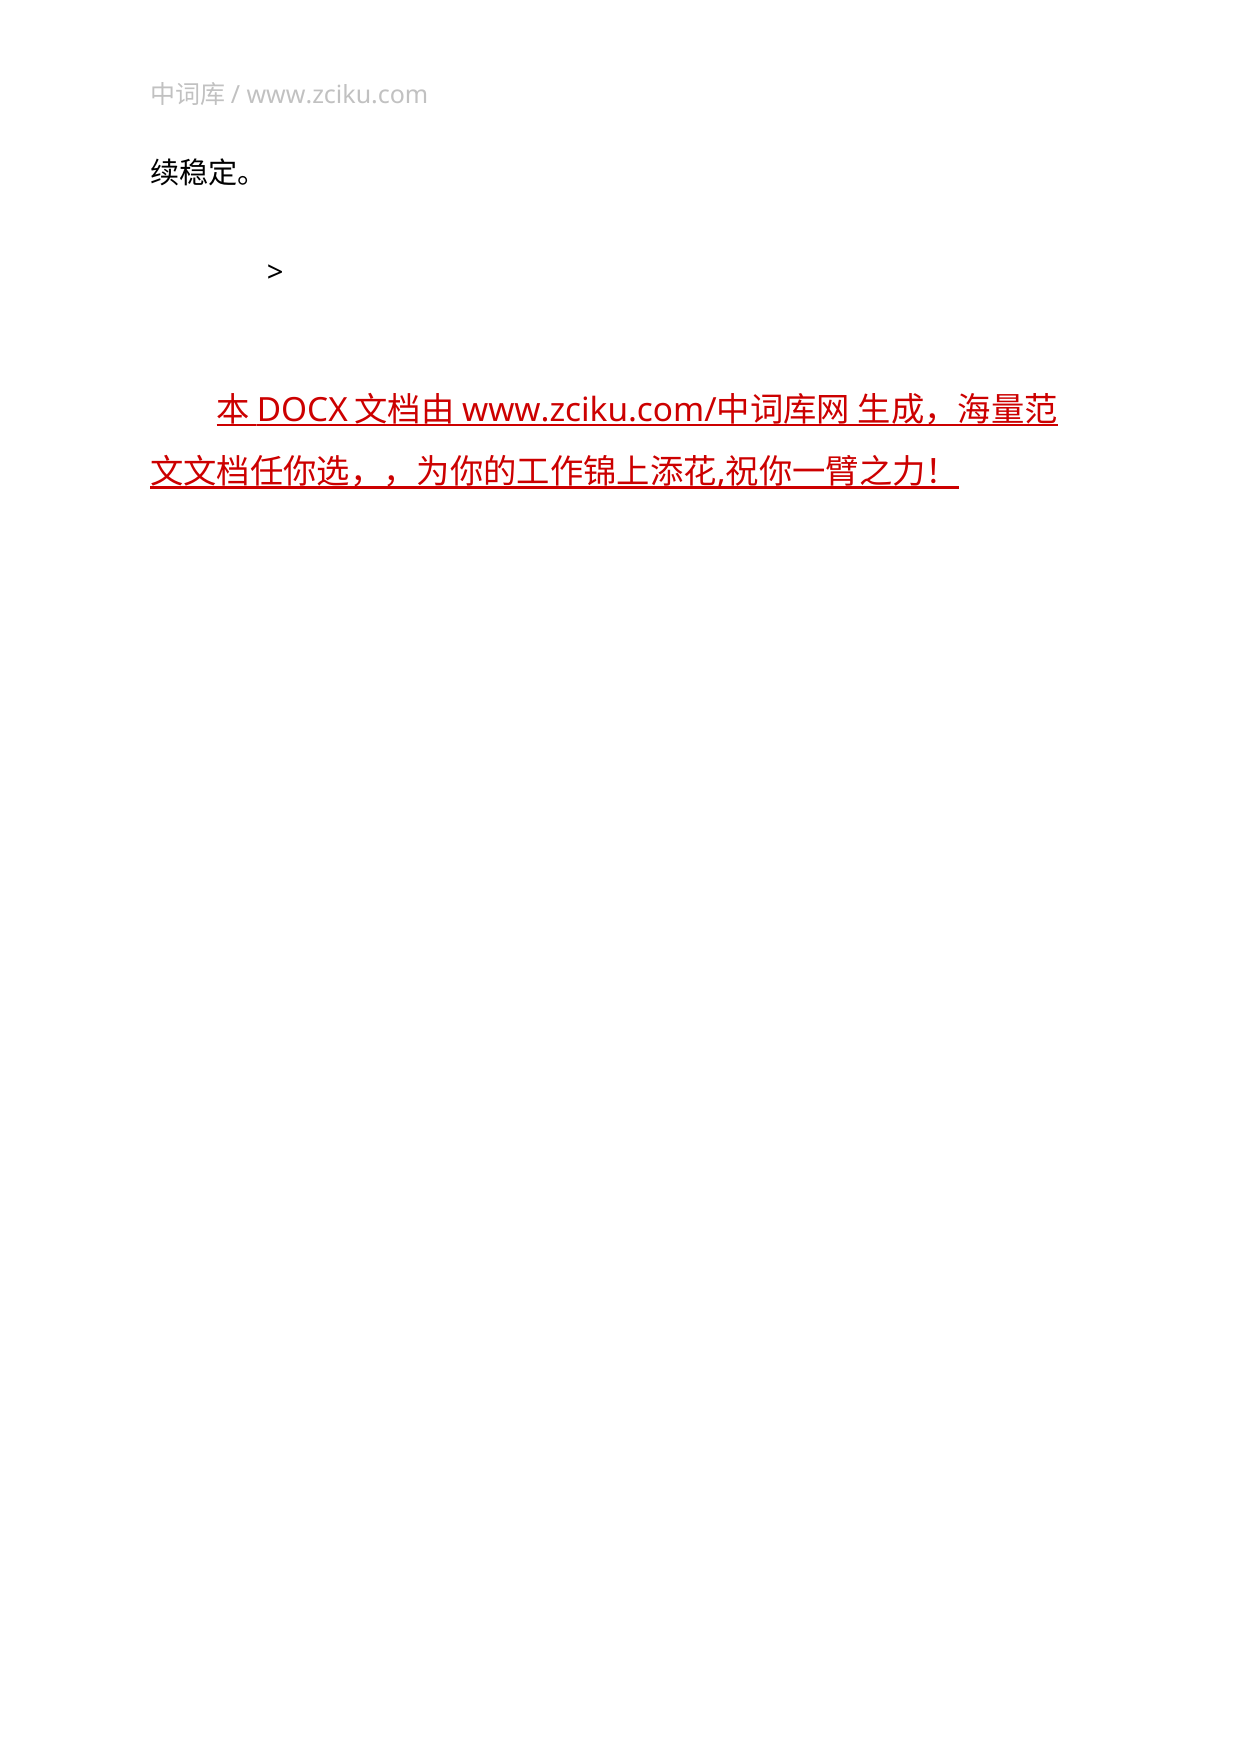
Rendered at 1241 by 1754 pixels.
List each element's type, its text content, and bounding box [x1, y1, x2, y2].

text 本DOCX文档由 www.zciku.com/中词库网 生成，海量范文文档任你选，，为你的工作锦上添花,祝你一臂之力！ [150, 382, 1090, 493]
text > [150, 252, 1090, 291]
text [150, 150, 1090, 192]
